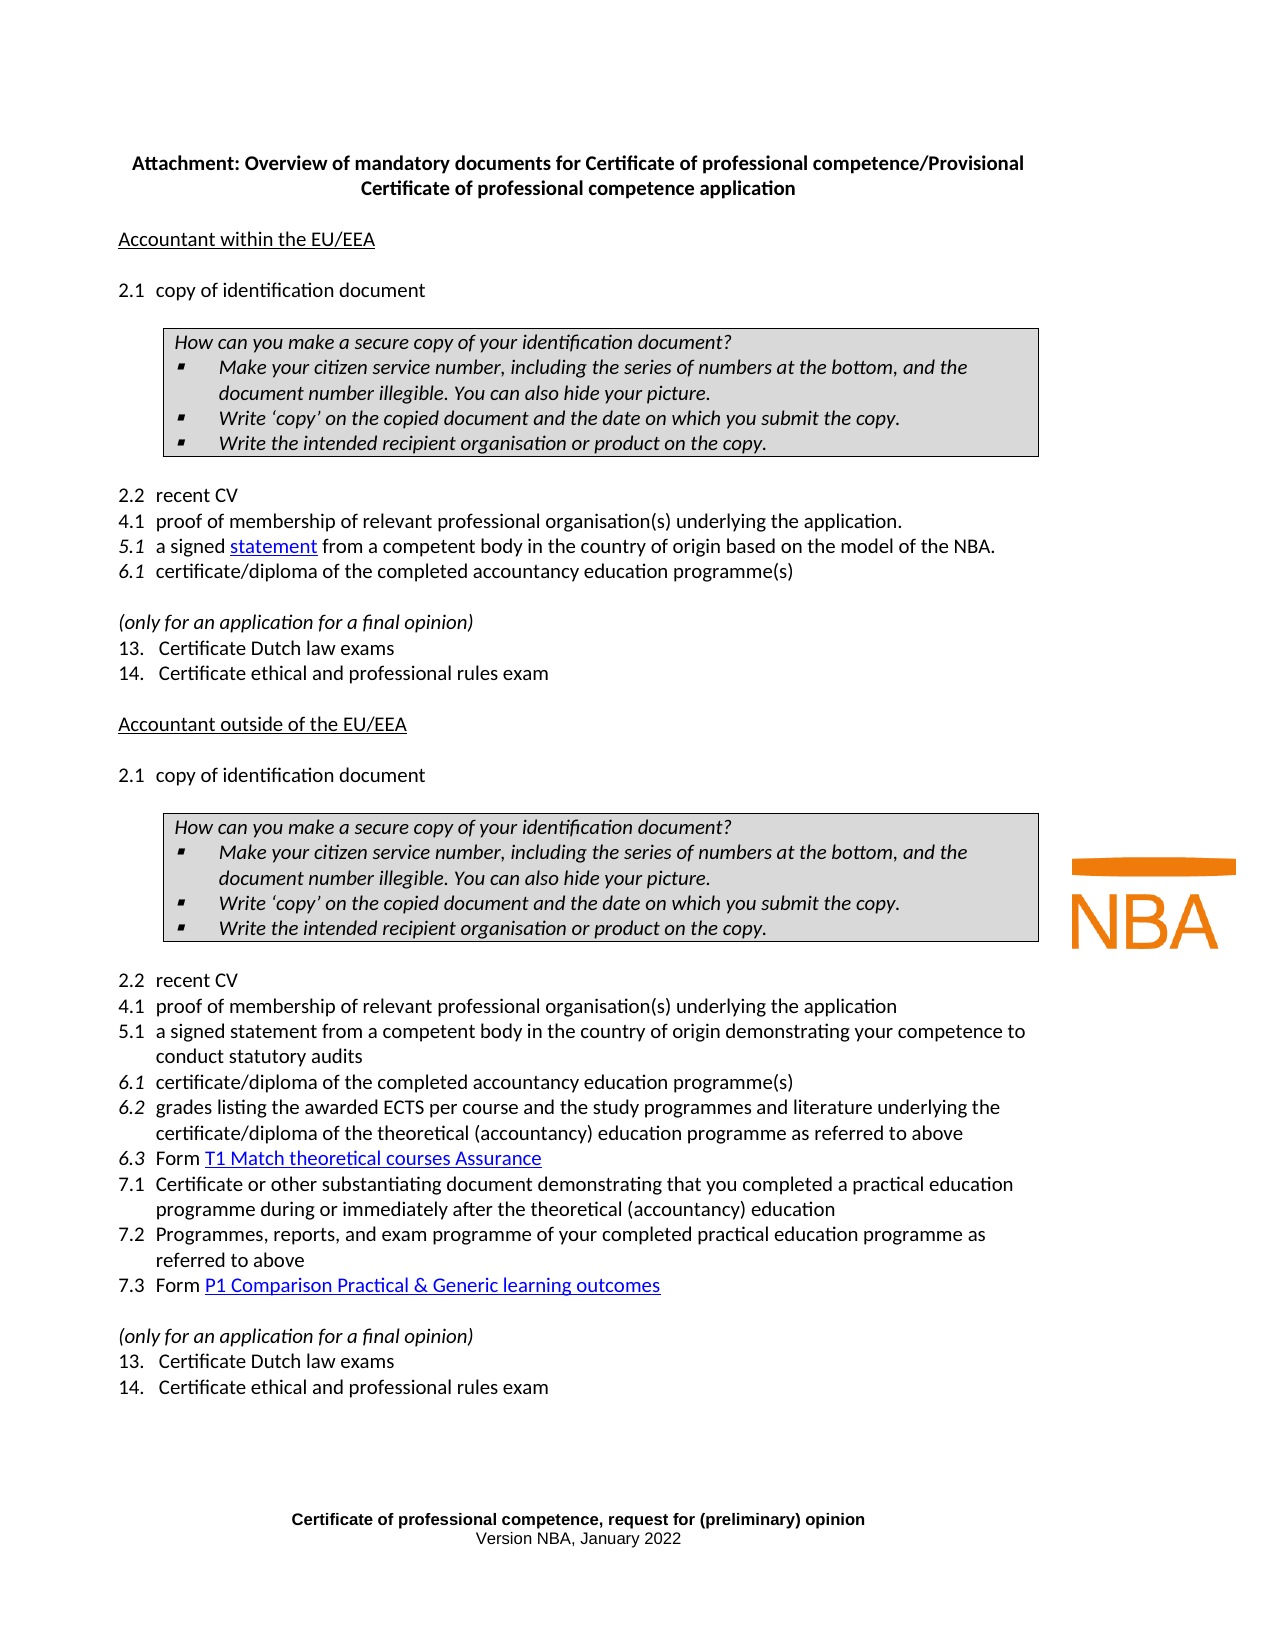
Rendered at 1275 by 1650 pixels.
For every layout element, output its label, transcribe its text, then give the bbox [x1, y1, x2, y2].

picture [1036, 0, 1275, 973]
list Certificate ethical and professional rules exam [118, 1374, 1039, 1399]
text (only for an application for a final opinion) [118, 1323, 1039, 1349]
list Certificate or other substantiating document demonstrating that you completed a practical education programme during or immediately after the theoretical (accountancy) education [118, 1171, 1039, 1222]
list Programmes, reports, and exam programme of your completed practical education programme as referred to above [118, 1222, 1039, 1272]
list a signed statement from a competent body in the country of origin demonstrating your competence to conduct statutory audits [118, 1018, 1039, 1069]
list copy of identification document [118, 762, 1039, 787]
list Certificate Dutch law exams [118, 635, 1039, 660]
list Form T1 Match theoretical courses Assurance [118, 1145, 1039, 1171]
table_header How can you make a secure copy of your identification document? Make your citizen service number, including the series of numbers at the bottom, and the document number illegible. You can also hide your picture. Write ‘copy’ on the copied document and the date on which you submit the copy. Write the intended recipient organisation or product on the copy. [164, 814, 1038, 941]
list a signed statement from a competent body in the country of origin based on the model of the NBA. [118, 533, 1039, 559]
text (only for an application for a final opinion) [118, 609, 1039, 635]
list proof of membership of relevant professional organisation(s) underlying the application. [118, 508, 1001, 533]
text Attachment: Overview of mandatory documents for Certificate of professional competence/Provisional Certificate of professional competence application [118, 150, 1039, 201]
text Accountant outside of the EU/EEA [118, 711, 1039, 737]
list certificate/diploma of the completed accountancy education programme(s) [118, 559, 1039, 584]
text Accountant within the EU/EEA [118, 226, 1039, 252]
table_header How can you make a secure copy of your identification document? Make your citizen service number, including the series of numbers at the bottom, and the document number illegible. You can also hide your picture. Write ‘copy’ on the copied document and the date on which you submit the copy. Write the intended recipient organisation or product on the copy. [164, 329, 1038, 456]
list certificate/diploma of the completed accountancy education programme(s) [118, 1069, 1039, 1094]
list Certificate Dutch law exams [118, 1349, 1039, 1374]
list grades listing the awarded ECTS per course and the study programmes and literature underlying the certificate/diploma of the theoretical (accountancy) education programme as referred to above [118, 1094, 1039, 1145]
list Form P1 Comparison Practical & Generic learning outcomes [118, 1272, 1039, 1298]
list Certificate ethical and professional rules exam [118, 660, 1039, 686]
list recent CV [118, 967, 1039, 993]
list proof of membership of relevant professional organisation(s) underlying the application [118, 993, 1001, 1018]
list recent CV [118, 482, 1039, 508]
list copy of identification document [118, 277, 1039, 302]
